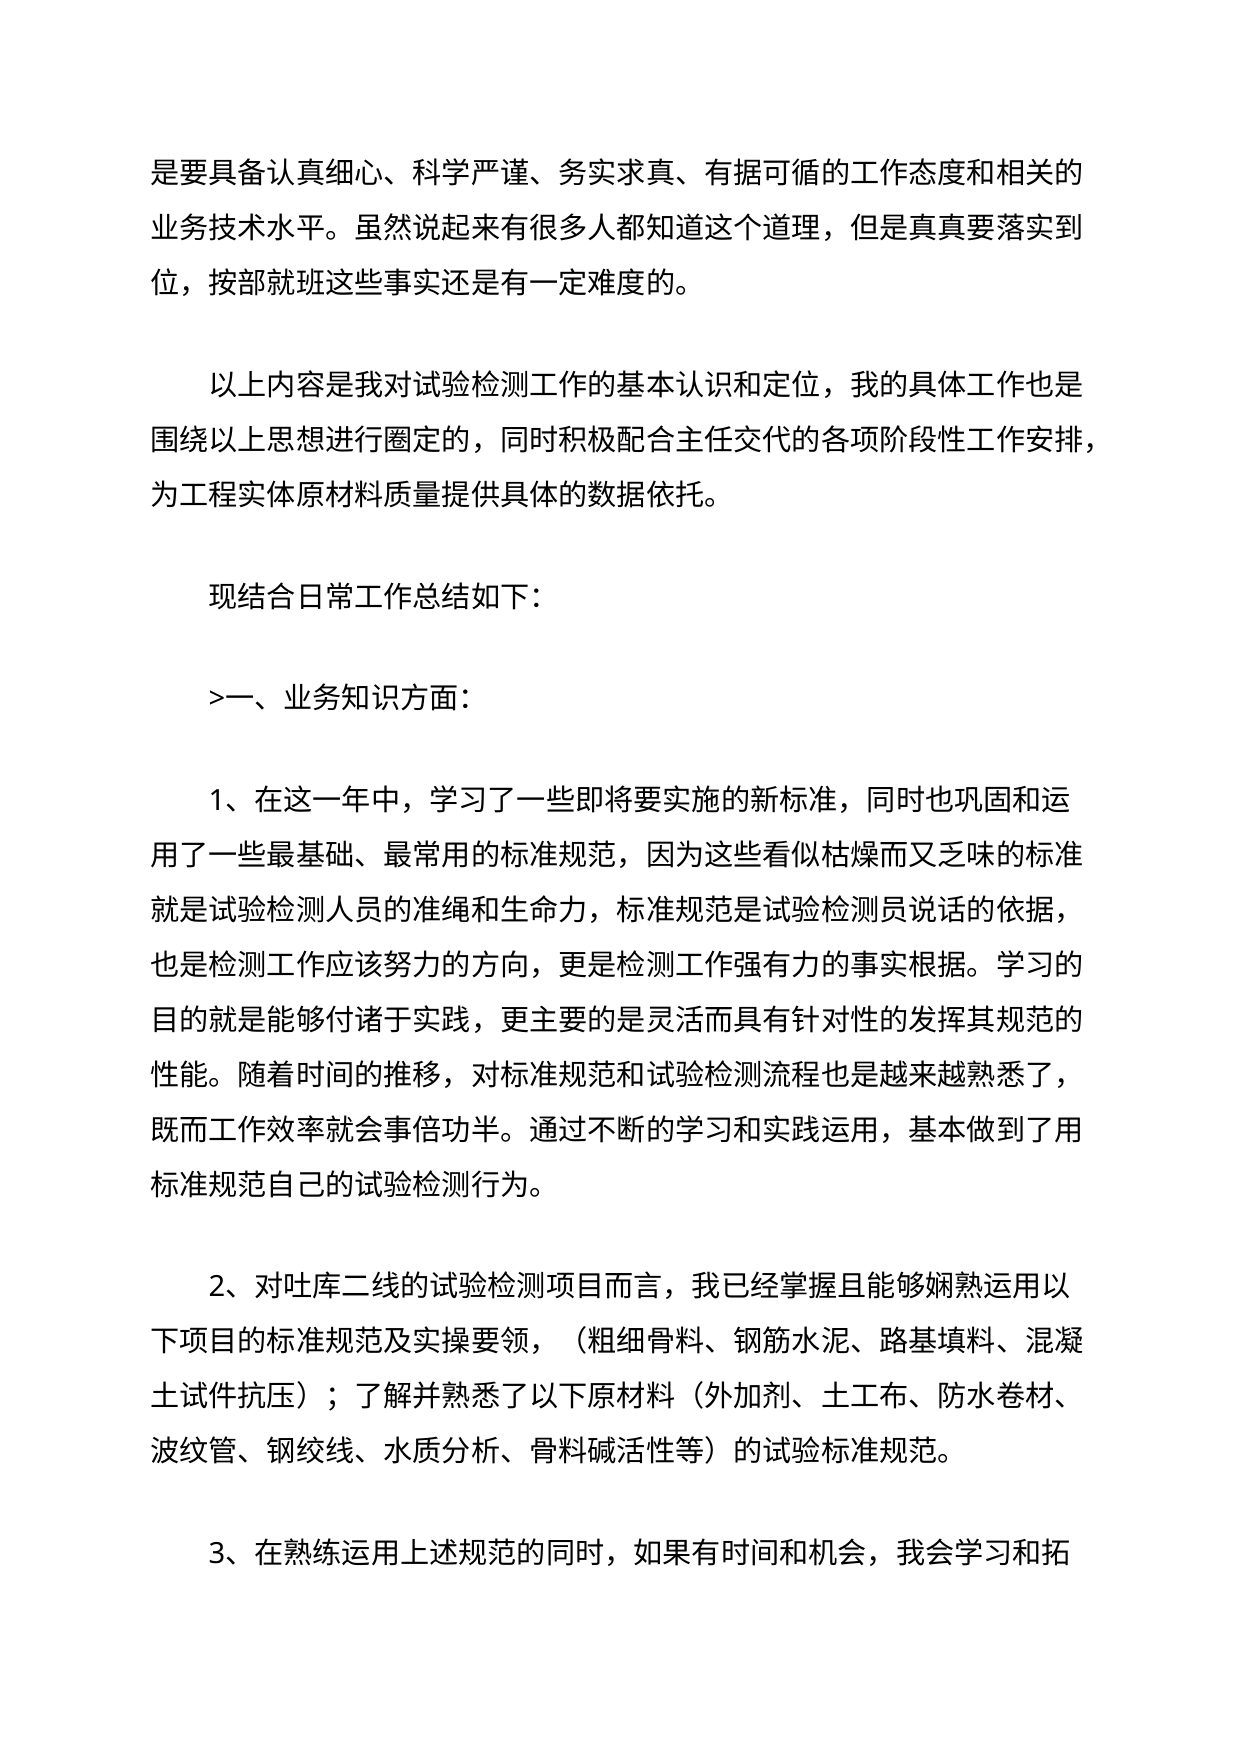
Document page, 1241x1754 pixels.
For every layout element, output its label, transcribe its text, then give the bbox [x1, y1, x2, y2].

text >一、业务知识方面： [150, 675, 1090, 717]
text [150, 150, 1090, 302]
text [150, 1529, 1090, 1572]
text 以上内容是我对试验检测工作的基本认识和定位，我的具体工作也是围绕以上思想进行圈定的，同时积极配合主任交代的各项阶段性工作安排，为工程实体原材料质量提供具体的数据依托。 [150, 362, 1090, 514]
text 1、在这一年中，学习了一些即将要实施的新标准，同时也巩固和运用了一些最基础、最常用的标准规范，因为这些看似枯燥而又乏味的标准就是试验检测人员的准绳和生命力，标准规范是试验检测员说话的依据，也是检测工作应该努力的方向，更是检测工作强有力的事实根据。学习的目的就是能够付诸于实践，更主要的是灵活而具有针对性的发挥其规范的性能。随着时间的推移，对标准规范和试验检测流程也是越来越熟悉了，既而工作效率就会事倍功半。通过不断的学习和实践运用，基本做到了用标准规范自己的试验检测行为。 [150, 777, 1090, 1203]
text 现结合日常工作总结如下： [150, 573, 1090, 615]
text 2、对吐库二线的试验检测项目而言，我已经掌握且能够娴熟运用以下项目的标准规范及实操要领，（粗细骨料、钢筋水泥、路基填料、混凝土试件抗压）；了解并熟悉了以下原材料（外加剂、土工布、防水卷材、波纹管、钢绞线、水质分析、骨料碱活性等）的试验标准规范。 [150, 1263, 1090, 1470]
